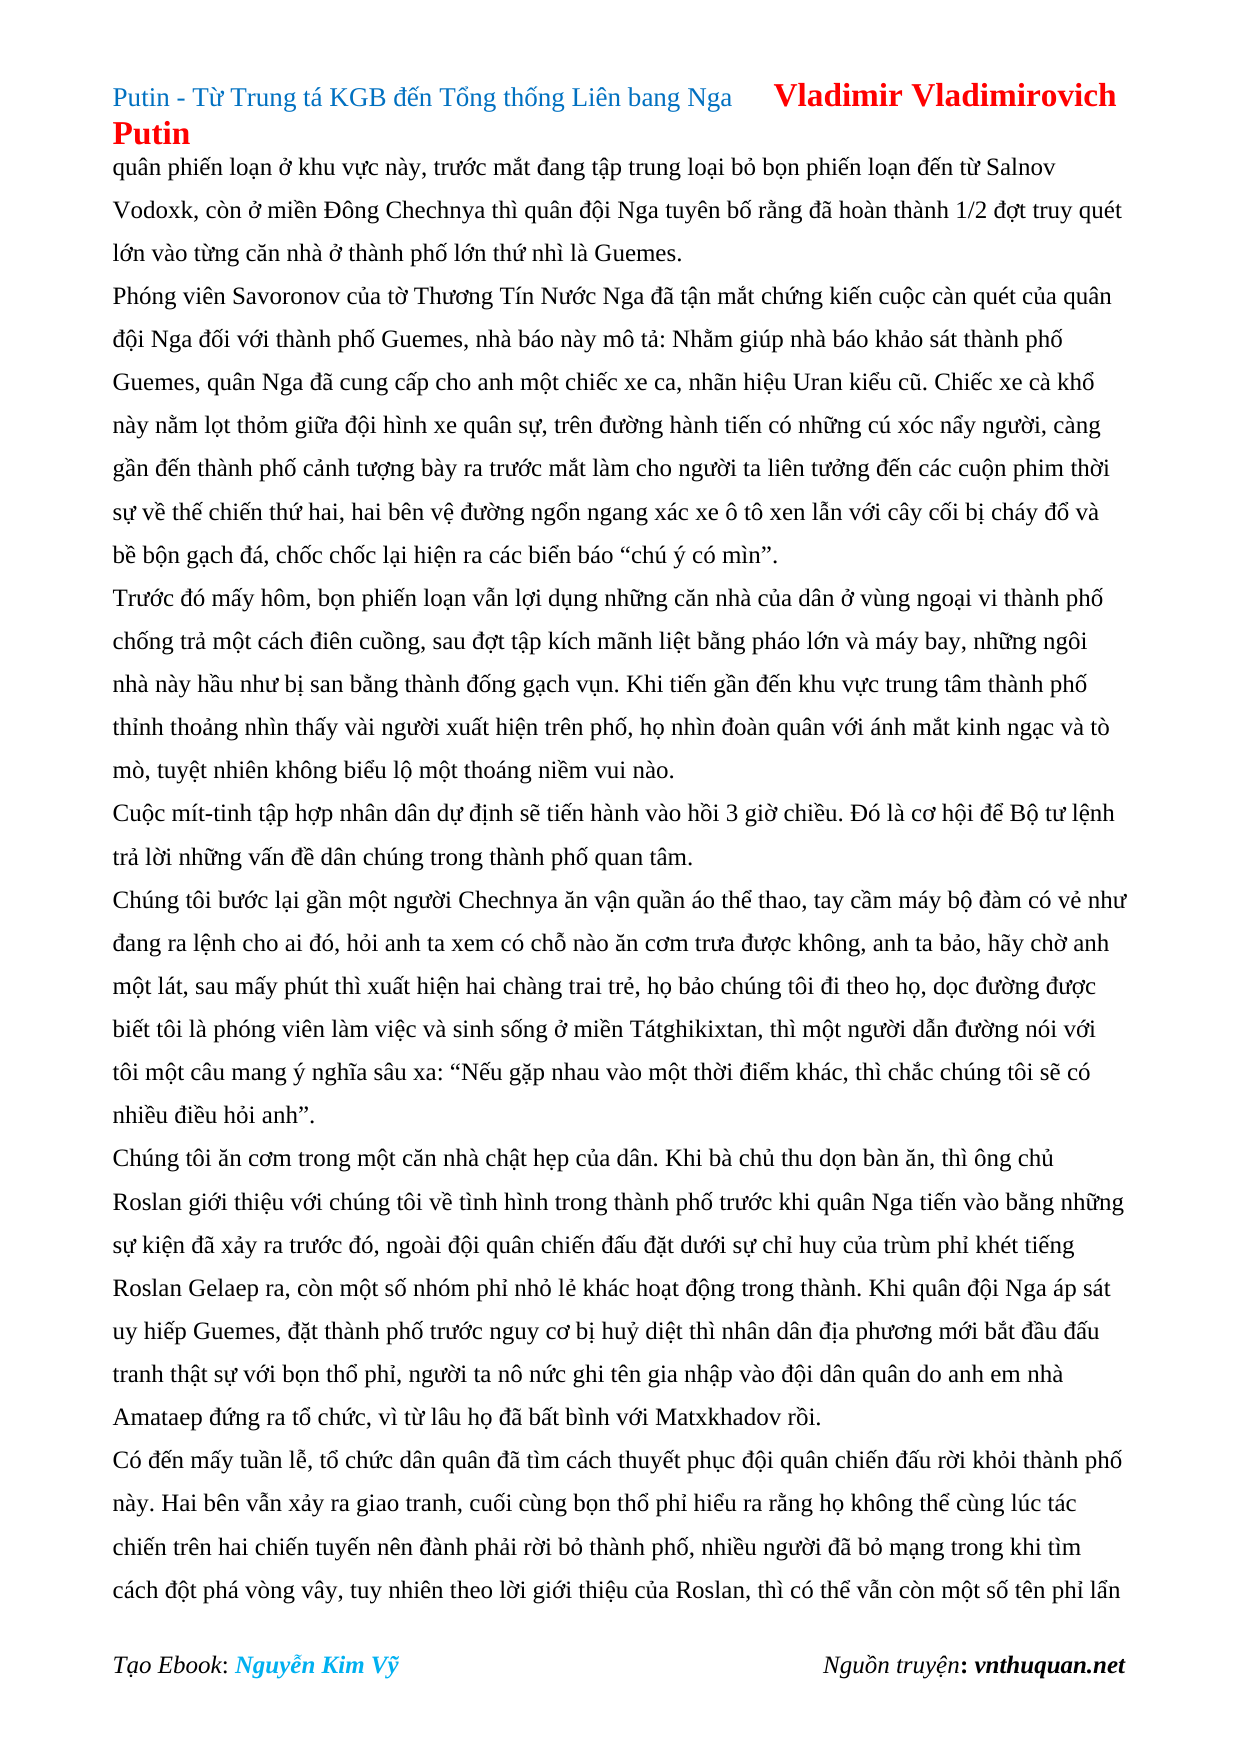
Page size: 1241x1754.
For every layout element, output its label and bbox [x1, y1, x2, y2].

text [112, 152, 1128, 1603]
